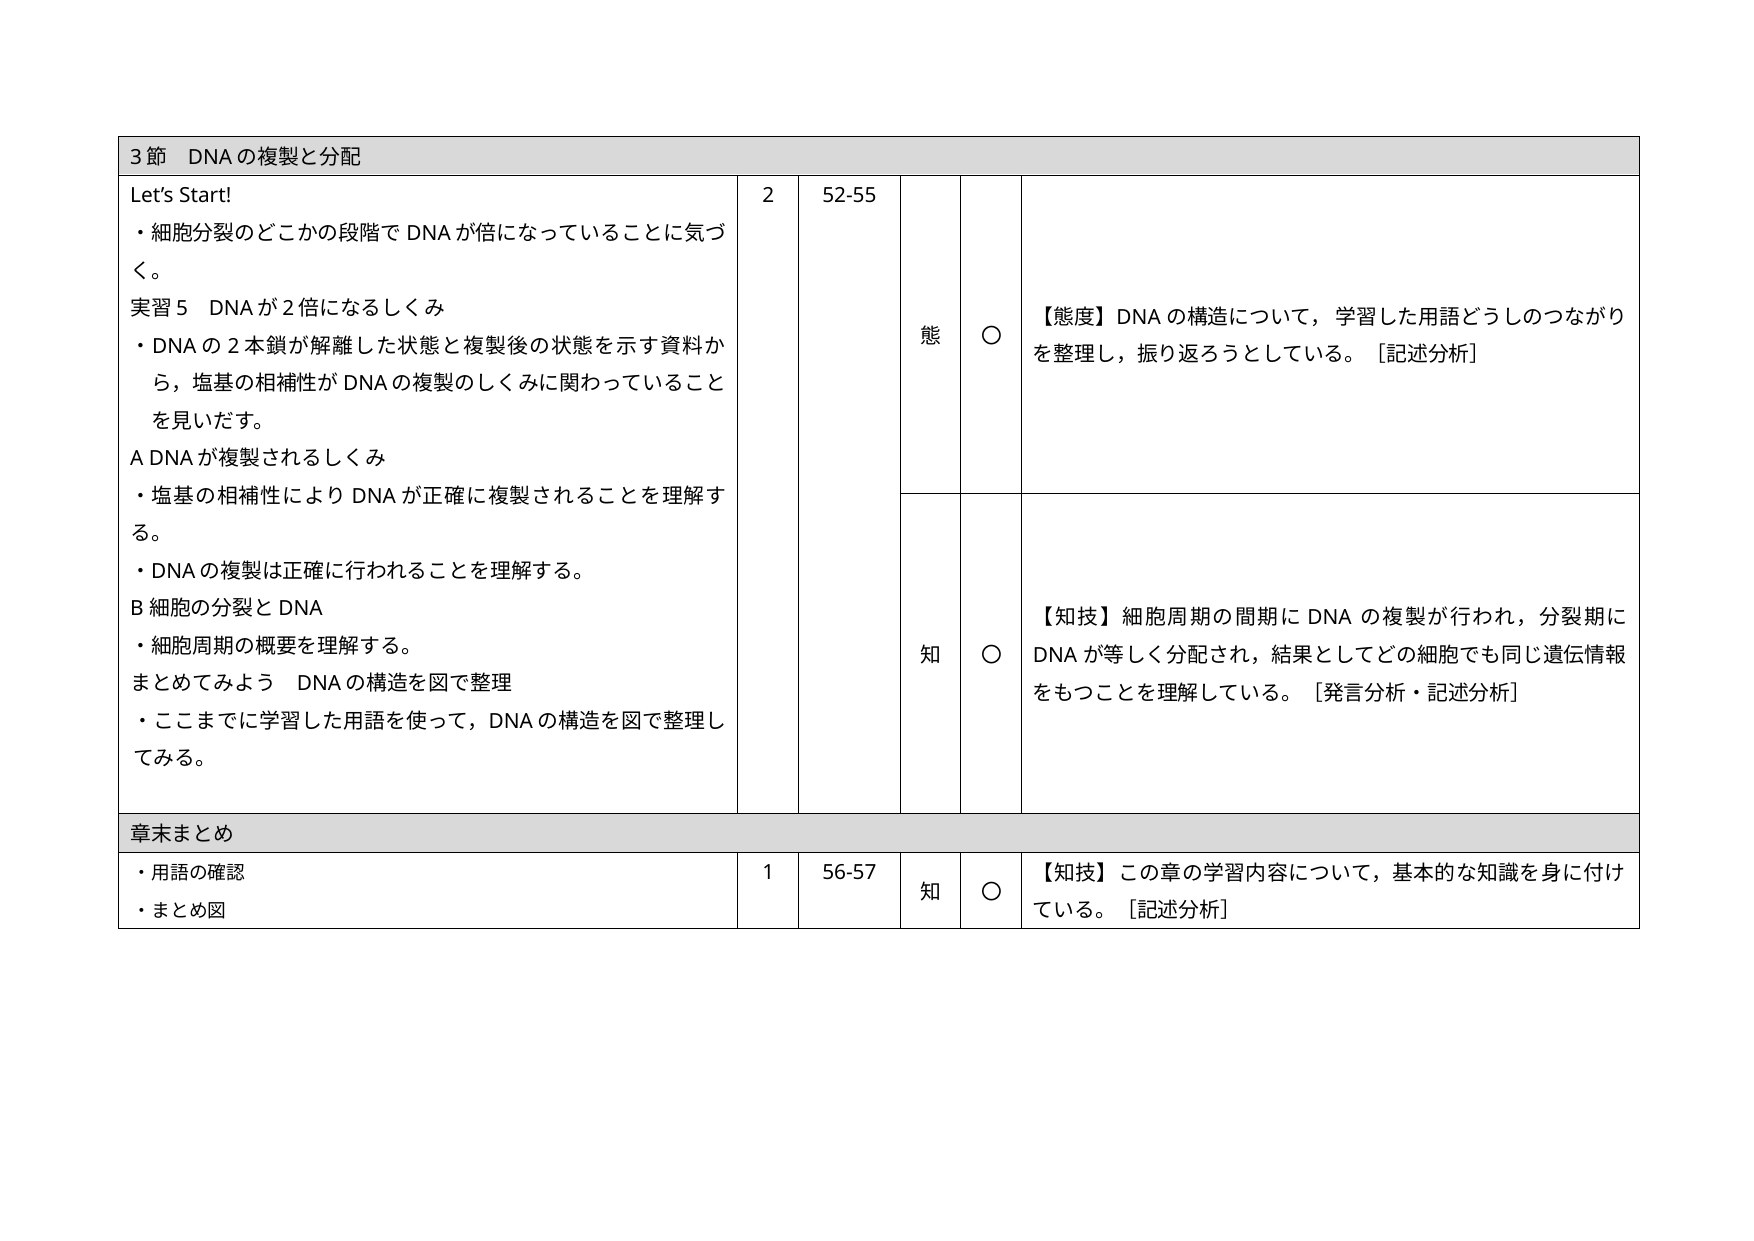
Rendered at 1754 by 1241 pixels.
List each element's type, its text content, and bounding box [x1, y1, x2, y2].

table_cell 〇 [961, 853, 1021, 928]
table_cell 態 [901, 176, 960, 493]
table_cell 知 [901, 494, 960, 813]
table_cell 〇 [961, 494, 1021, 813]
table_cell 【態度】DNA の構造について， 学習した用語どうしのつながりを整理し，振り返ろうとしている。［記述分析］ [1022, 176, 1639, 493]
table_cell 章末まとめ [119, 814, 1639, 852]
table_cell 1 [738, 853, 798, 928]
table_cell 52-55 [799, 176, 900, 813]
table_cell ・用語の確認 ・まとめ図 [119, 853, 737, 928]
table_cell 【知技】この章の学習内容について，基本的な知識を身に付けている。［記述分析］ [1022, 853, 1639, 928]
table_header 3節 DNAの複製と分配 [119, 137, 1639, 174]
table_cell 【知技】細胞周期の間期にDNA の複製が行われ，分裂期にDNA が等しく分配され，結果としてどの細胞でも同じ遺伝情報をもつことを理解している。［発言分析・記述分析］ [1022, 494, 1639, 813]
table_cell 56-57 [799, 853, 900, 928]
table_cell 2 [738, 176, 798, 813]
table_cell 〇 [961, 176, 1021, 493]
table_cell 知 [901, 853, 960, 928]
table_cell Let’s Start! ・細胞分裂のどこかの段階でDNAが倍になっていることに気づく。 実習5 DNAが2倍になるしくみ ・DNAの2本鎖が解離した状態と複製後の状態を示す資料から，塩基の相補性がDNAの複製のしくみに関わっていることを見いだす。 A DNAが複製されるしくみ ・塩基の相補性によりDNAが正確に複製されることを理解する。 ・DNAの複製は正確に行われることを理解する。 B 細胞の分裂とDNA ・細胞周期の概要を理解する。 まとめてみよう DNAの構造を図で整理 ・ここまでに学習した用語を使って，DNAの構造を図で整理してみる。 [119, 176, 737, 813]
